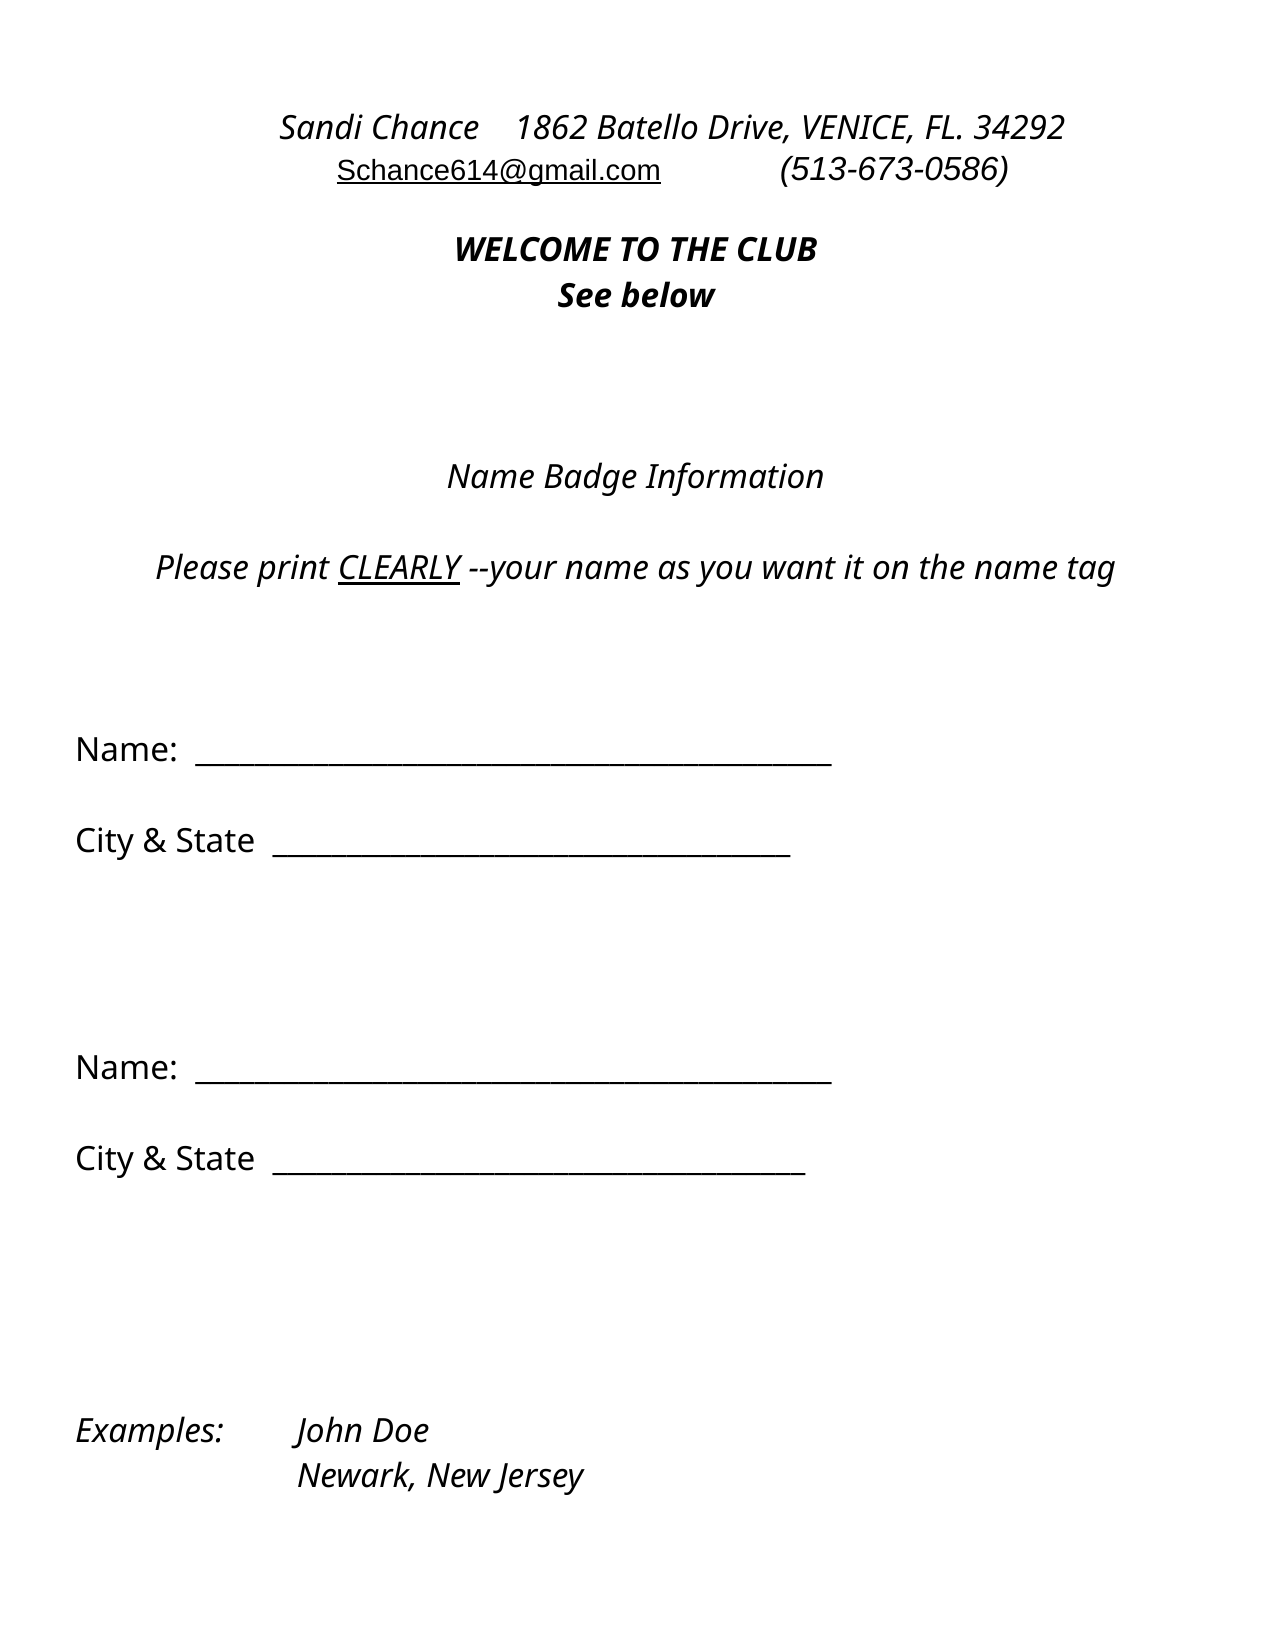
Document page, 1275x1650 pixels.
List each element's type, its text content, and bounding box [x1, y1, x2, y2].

text Schance614@gmail.com (513-673-0586) [149, 149, 1200, 188]
text Name: ___________________________________________ [75, 1043, 1200, 1089]
text City & State ____________________________________ [75, 1134, 1200, 1180]
text Examples: John Doe [75, 1407, 1200, 1452]
text Newark, New Jersey [75, 1452, 1200, 1498]
text City & State ___________________________________ [75, 816, 1200, 862]
text See below [75, 271, 1200, 317]
text Name: ___________________________________________ [75, 726, 1200, 771]
text Sandi Chance 1862 Batello Drive, VENICE, FL. 34292 [149, 104, 1200, 149]
text Please print CLEARLY --your name as you want it on the name tag [75, 544, 1200, 589]
text WELCOME TO THE CLUB [75, 226, 1200, 271]
text Name Badge Information [75, 453, 1200, 498]
